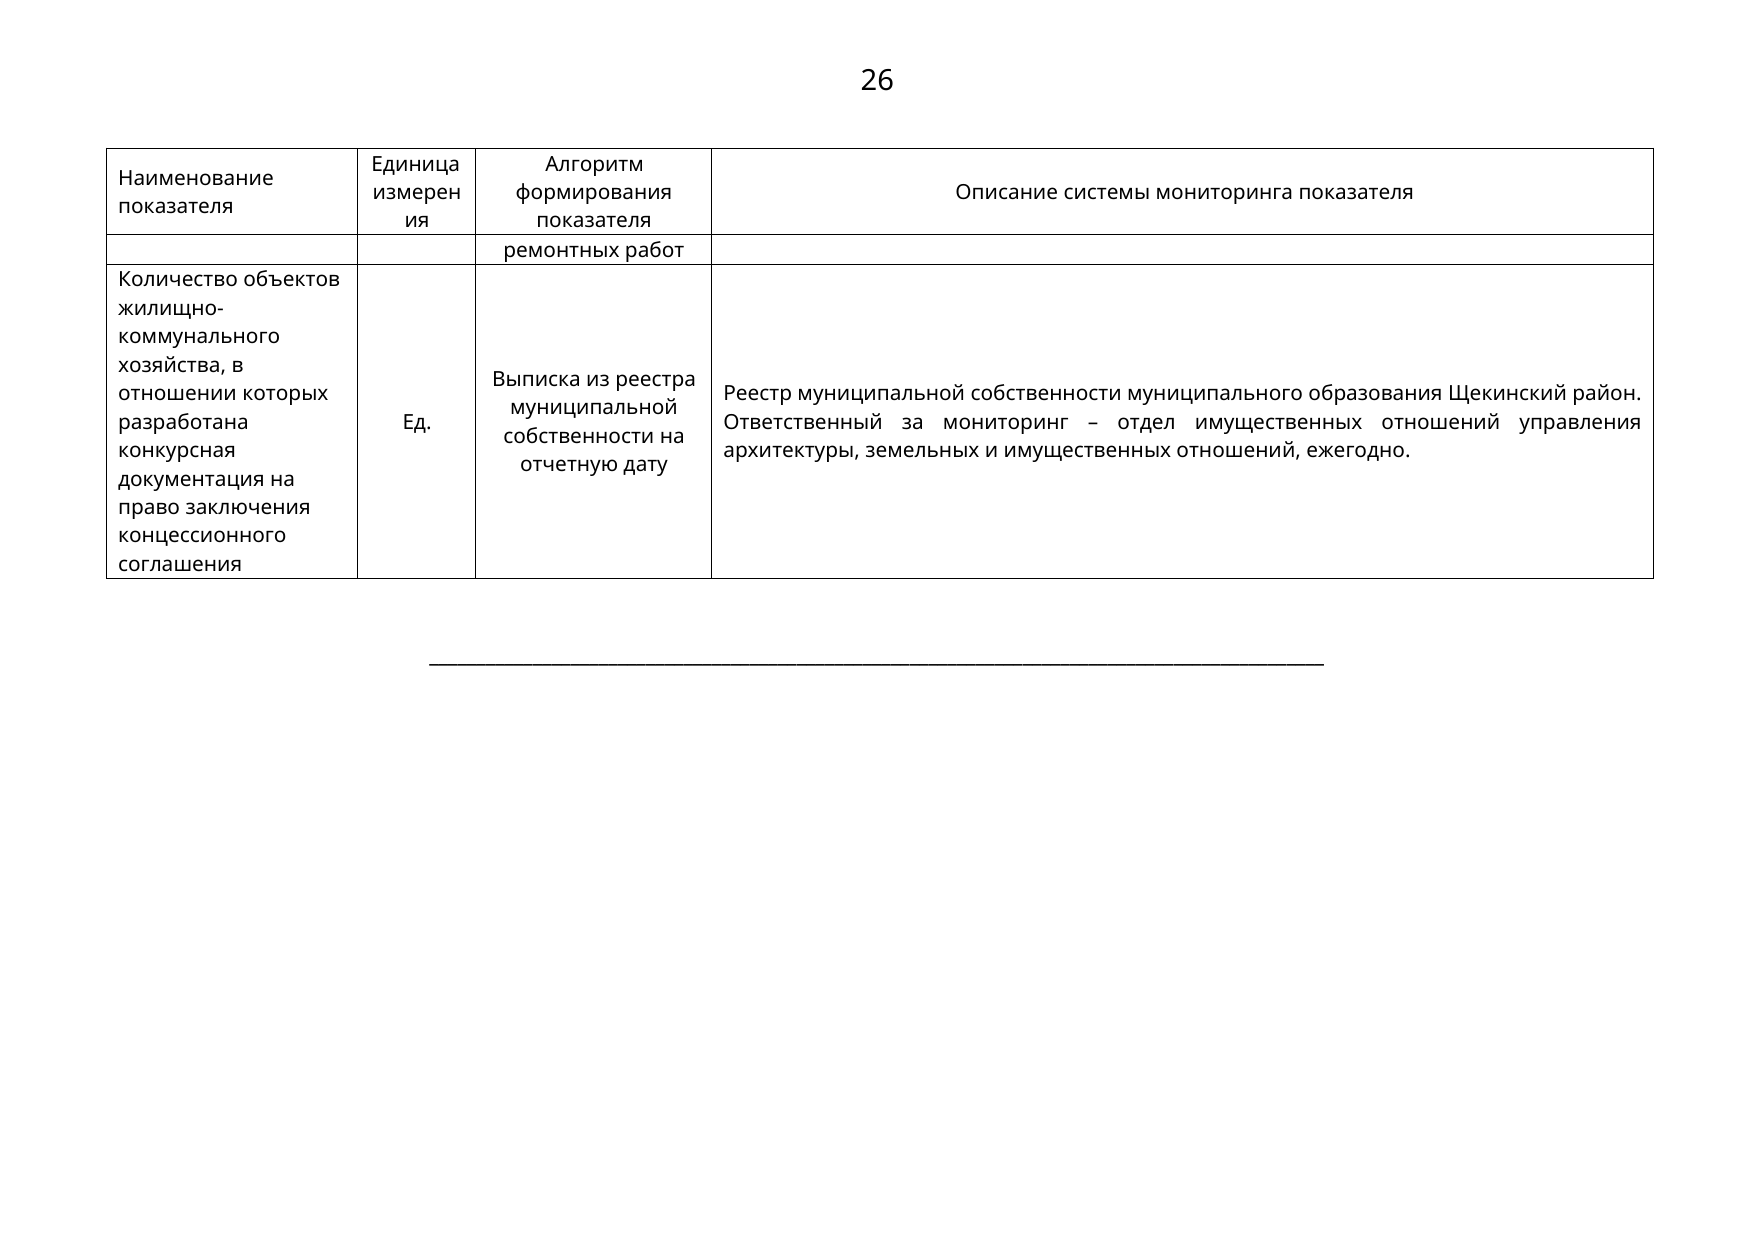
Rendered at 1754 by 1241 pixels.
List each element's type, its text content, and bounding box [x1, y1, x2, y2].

table_cell Количество объектов жилищно-коммунального хозяйства, в отношении которых разработана конкурсная документация на право заключения концессионного соглашения [107, 265, 357, 577]
table_cell Реестр муниципальной собственности муниципального образования Щекинский район. Ответственный за мониторинг – отдел имущественных отношений управления архитектуры, земельных и имущественных отношений, ежегодно. [712, 265, 1653, 577]
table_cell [107, 235, 357, 263]
table_cell Ед. [358, 265, 475, 577]
text _______________________________________________________________________________________________ [118, 638, 1636, 669]
table_header Наименование показателя [107, 149, 357, 234]
table_cell % [358, 235, 475, 263]
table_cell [712, 235, 1653, 263]
table_header Единица измерения [358, 149, 475, 234]
table_header Алгоритм формирования показателя [476, 149, 711, 234]
table_header Описание системы мониторинга показателя [712, 149, 1653, 234]
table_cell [476, 235, 711, 263]
table_cell Выписка из реестра муниципальной собственности на отчетную дату [476, 265, 711, 577]
